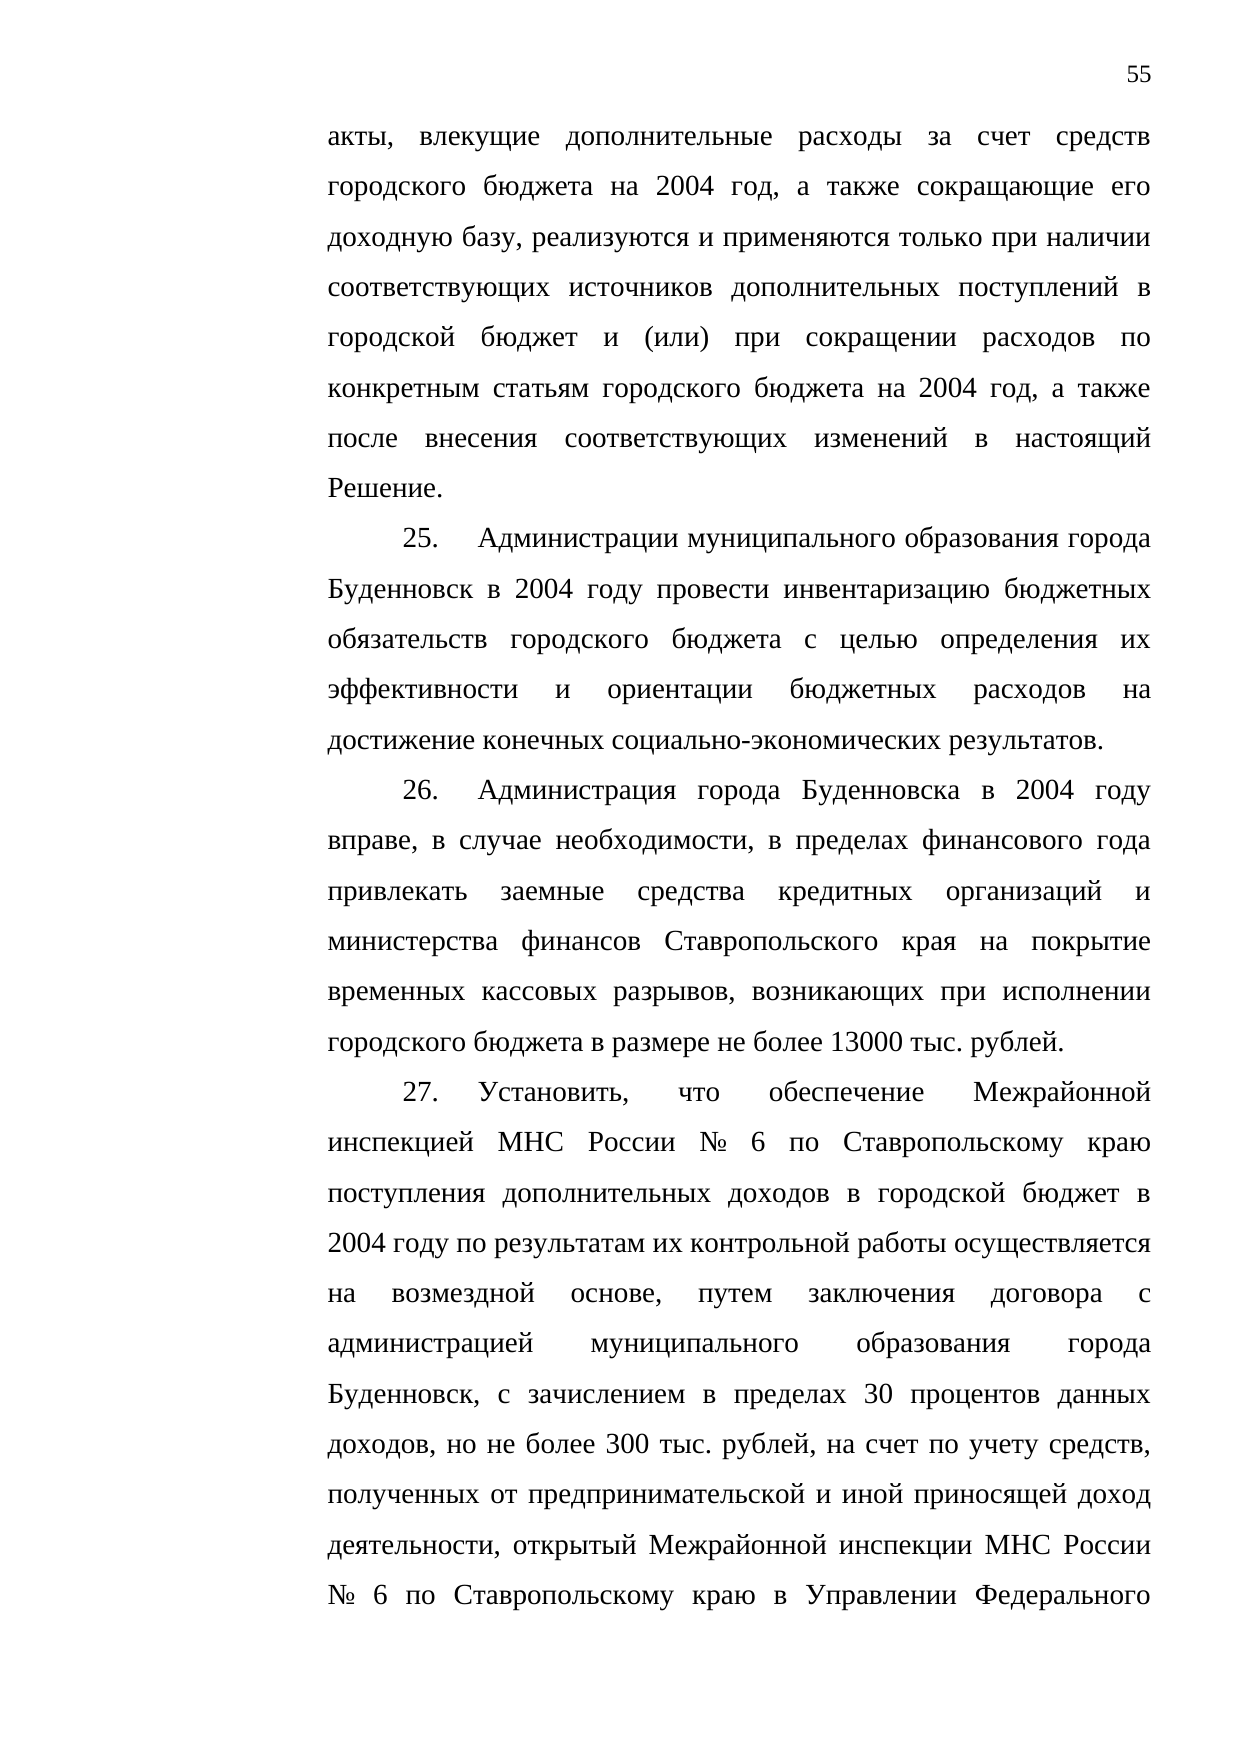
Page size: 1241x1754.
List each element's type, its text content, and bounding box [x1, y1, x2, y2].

text Администрации муниципального образования города Буденновск в 2004 году провести инвентаризацию бюджетных обязательств городского бюджета с целью определения их эффективности и ориентации бюджетных расходов на достижение конечных социально-экономических результатов. [327, 521, 1152, 755]
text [327, 118, 1152, 504]
text Администрация города Буденновска в 2004 году вправе, в случае необходимости, в пределах финансового года привлекать заемные средства кредитных организаций и министерства финансов Ставропольского края на покрытие временных кассовых разрывов, возникающих при исполнении городского бюджета в размере не более 13000 тыс. рублей. [327, 772, 1152, 1057]
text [327, 1074, 1152, 1611]
